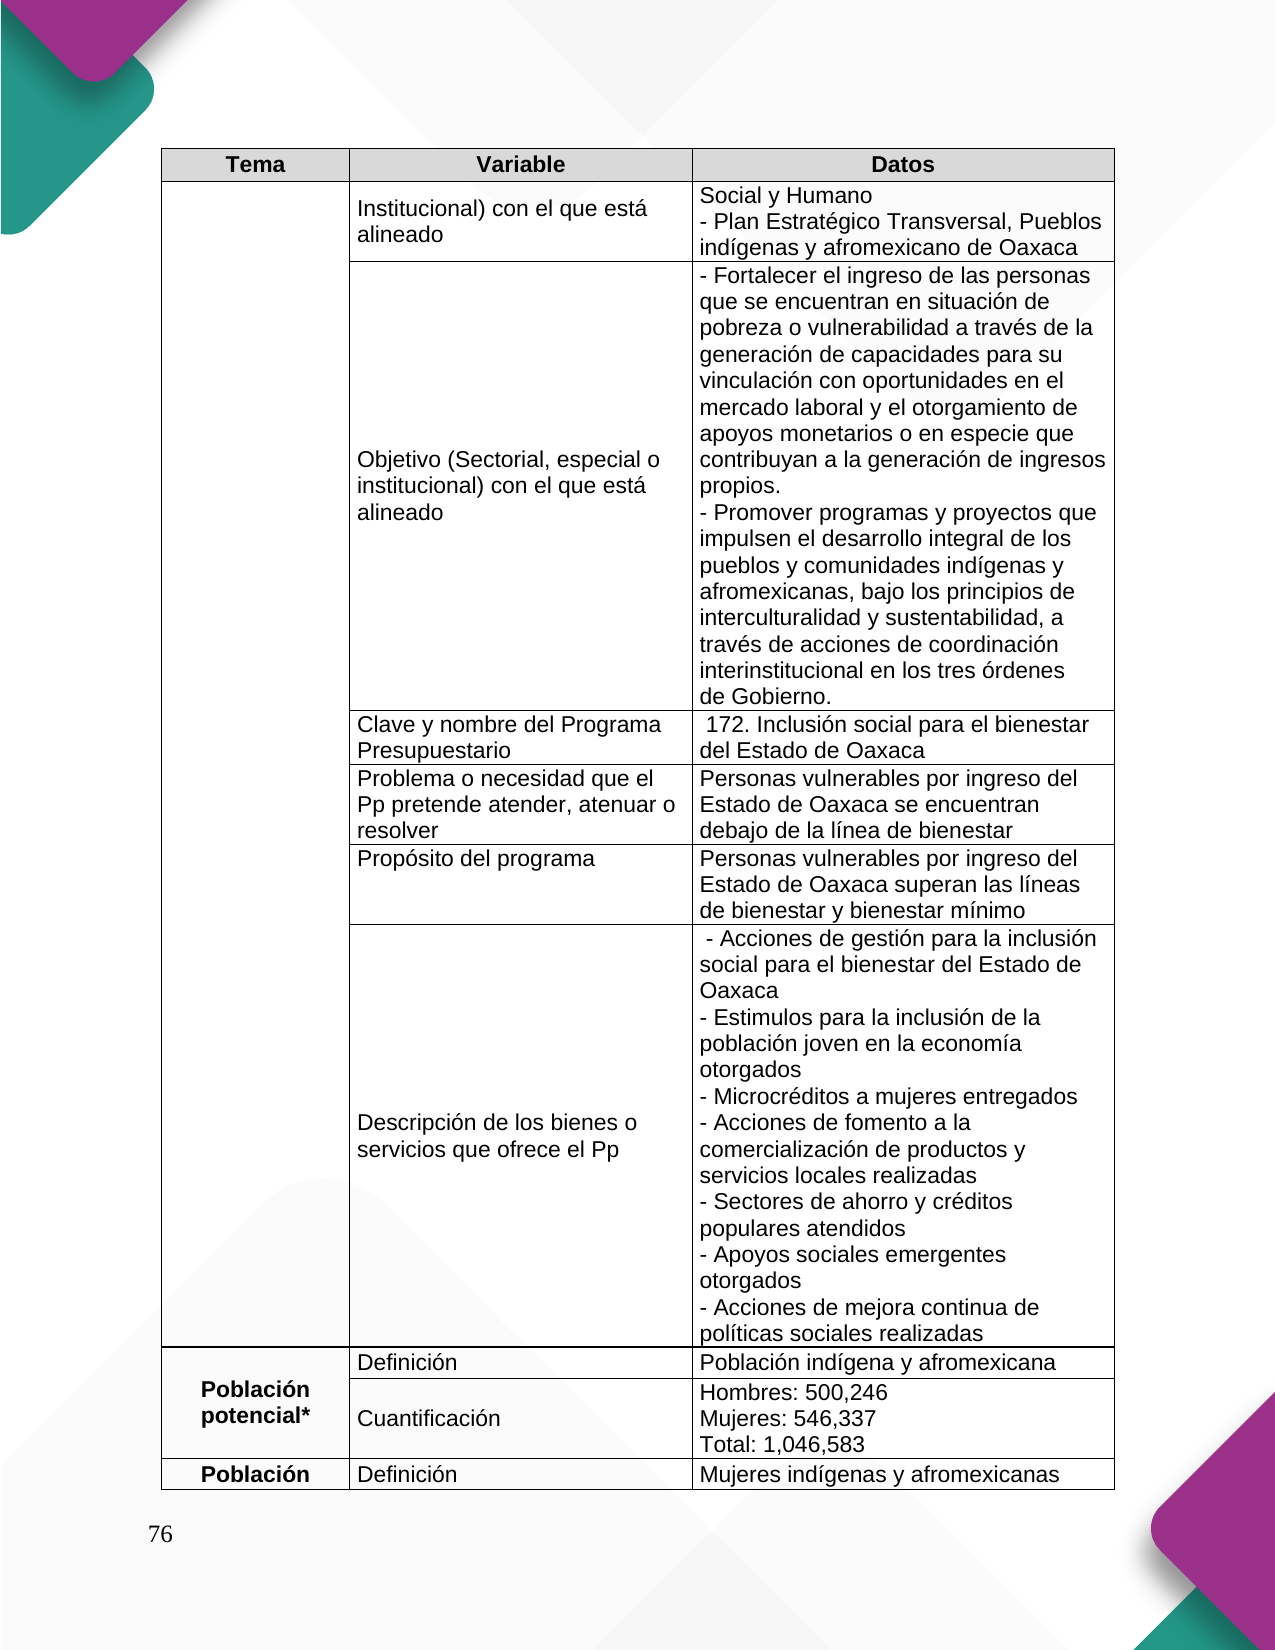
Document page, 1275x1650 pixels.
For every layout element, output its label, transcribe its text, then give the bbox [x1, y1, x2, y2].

table_cell - Acciones de gestión para la inclusión social para el bienestar del Estado de Oaxaca - Estimulos para la inclusión de la población joven en la economía otorgados - Microcréditos a mujeres entregados - Acciones de fomento a la comercialización de productos y servicios locales realizadas - Sectores de ahorro y créditos populares atendidos - Apoyos sociales emergentes otorgados - Acciones de mejora continua de políticas sociales realizadas [693, 925, 1114, 1346]
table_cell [693, 182, 1114, 261]
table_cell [693, 1459, 1114, 1489]
table_cell - Fortalecer el ingreso de las personas que se encuentran en situación de pobreza o vulnerabilidad a través de la generación de capacidades para su vinculación con oportunidades en el mercado laboral y el otorgamiento de apoyos monetarios o en especie que contribuyan a la generación de ingresos propios. - Promover programas y proyectos que impulsen el desarrollo integral de los pueblos y comunidades indígenas y afromexicanas, bajo los principios de interculturalidad y sustentabilidad, a través de acciones de coordinación interinstitucional en los tres órdenes de Gobierno. [693, 262, 1114, 710]
table_cell Propósito del programa [350, 845, 692, 924]
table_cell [350, 182, 692, 261]
table_cell Población objetivo* [162, 1459, 349, 1489]
table_cell Población indígena y afromexicana [693, 1348, 1114, 1378]
table_cell 172. Inclusión social para el bienestar del Estado de Oaxaca [693, 711, 1114, 763]
table_cell Personas vulnerables por ingreso del Estado de Oaxaca superan las líneas de bienestar y bienestar mínimo [693, 845, 1114, 924]
table_cell Problema o necesidad que el Pp pretende atender, atenuar o resolver [350, 765, 692, 843]
table_header Datos [693, 149, 1114, 181]
picture [0, 0, 1275, 1650]
table_cell Objetivo (Sectorial, especial o institucional) con el que está alineado [350, 262, 692, 710]
table_cell Cuantificación [350, 1379, 692, 1458]
table_cell Descripción de los bienes o servicios que ofrece el Pp [350, 925, 692, 1346]
table_header Variable [350, 149, 692, 181]
table_cell Clave y nombre del Programa Presupuestario [350, 711, 692, 763]
table_cell Hombres: 500,246 Mujeres: 546,337 Total: 1,046,583 [693, 1379, 1114, 1458]
table_cell Definición [350, 1348, 692, 1378]
table_header Tema [162, 149, 349, 181]
table_cell Definición [350, 1459, 692, 1489]
table_cell Población potencial* [162, 1348, 349, 1458]
table_cell Personas vulnerables por ingreso del Estado de Oaxaca se encuentran debajo de la línea de bienestar [693, 765, 1114, 843]
